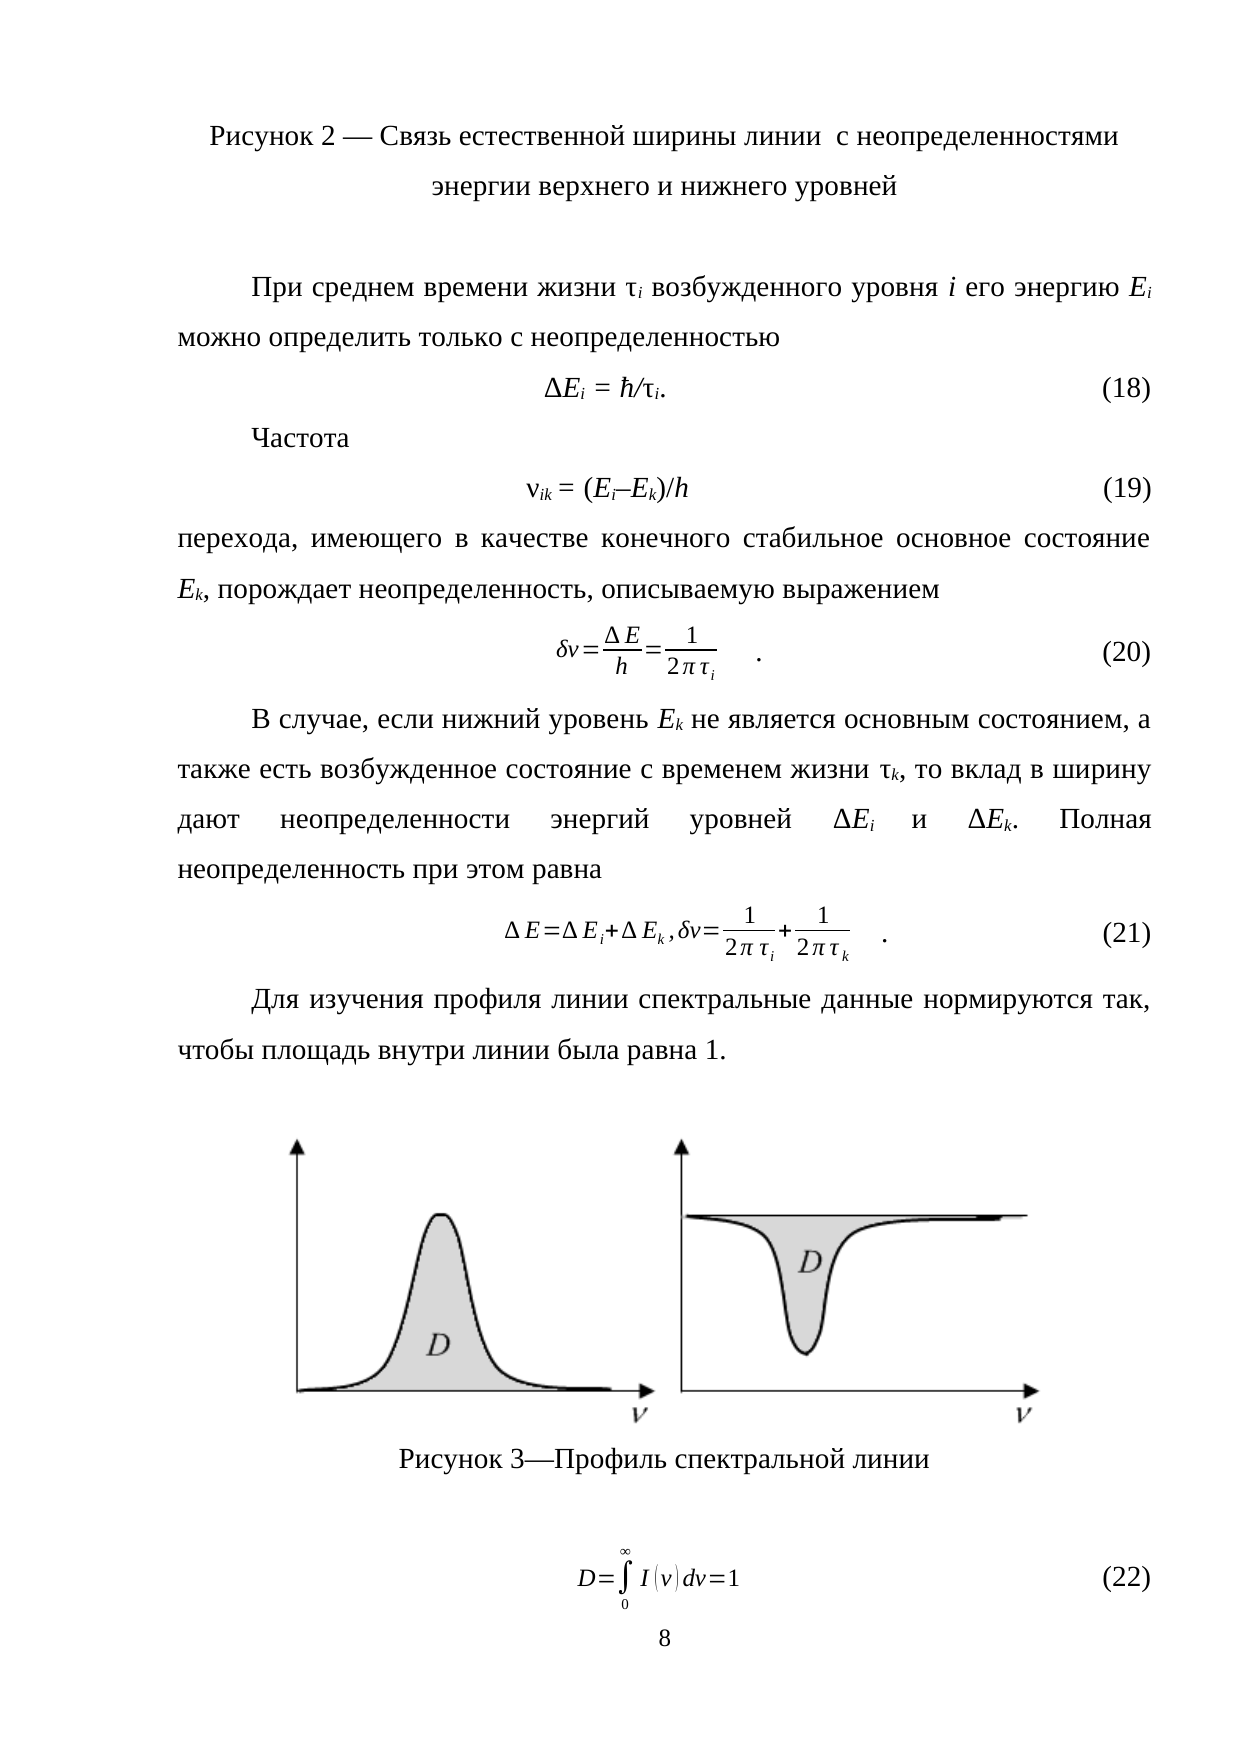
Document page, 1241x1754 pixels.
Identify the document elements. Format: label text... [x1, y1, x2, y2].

text Для изучения профиля линии спектральные данные нормируются так, чтобы площадь внутри линии была равна 1. [177, 981, 1152, 1065]
text . (21) [177, 902, 1152, 965]
text Частота [177, 420, 1152, 453]
text (22) [177, 1542, 1152, 1613]
text . (20) [177, 621, 1152, 684]
text νik = (Ei–Ek)/h (19) [177, 470, 1152, 504]
text Рисунок 3―Профиль спектральной линии [177, 1442, 1152, 1475]
picture [284, 1132, 1045, 1428]
text При среднем времени жизни τi возбужденного уровня i его энергию Ei можно определить только с неопределенностью [177, 269, 1152, 353]
text Рисунок 2 ― Связь естественной ширины линии с неопределенностями энергии верхнего и нижнего уровней [177, 118, 1152, 202]
text перехода, имеющего в качестве конечного стабильное основное состояние Ek, порождает неопределенность, описываемую выражением [177, 521, 1152, 604]
text ΔEi = ħ/τi. (18) [177, 370, 1152, 403]
text В случае, если нижний уровень Ek не является основным состоянием, а также есть возбужденное состояние с временем жизни τk, то вклад в ширину дают неопределенности энергий уровней ΔEi и ΔEk. Полная неопределенность при этом равна [177, 701, 1152, 885]
